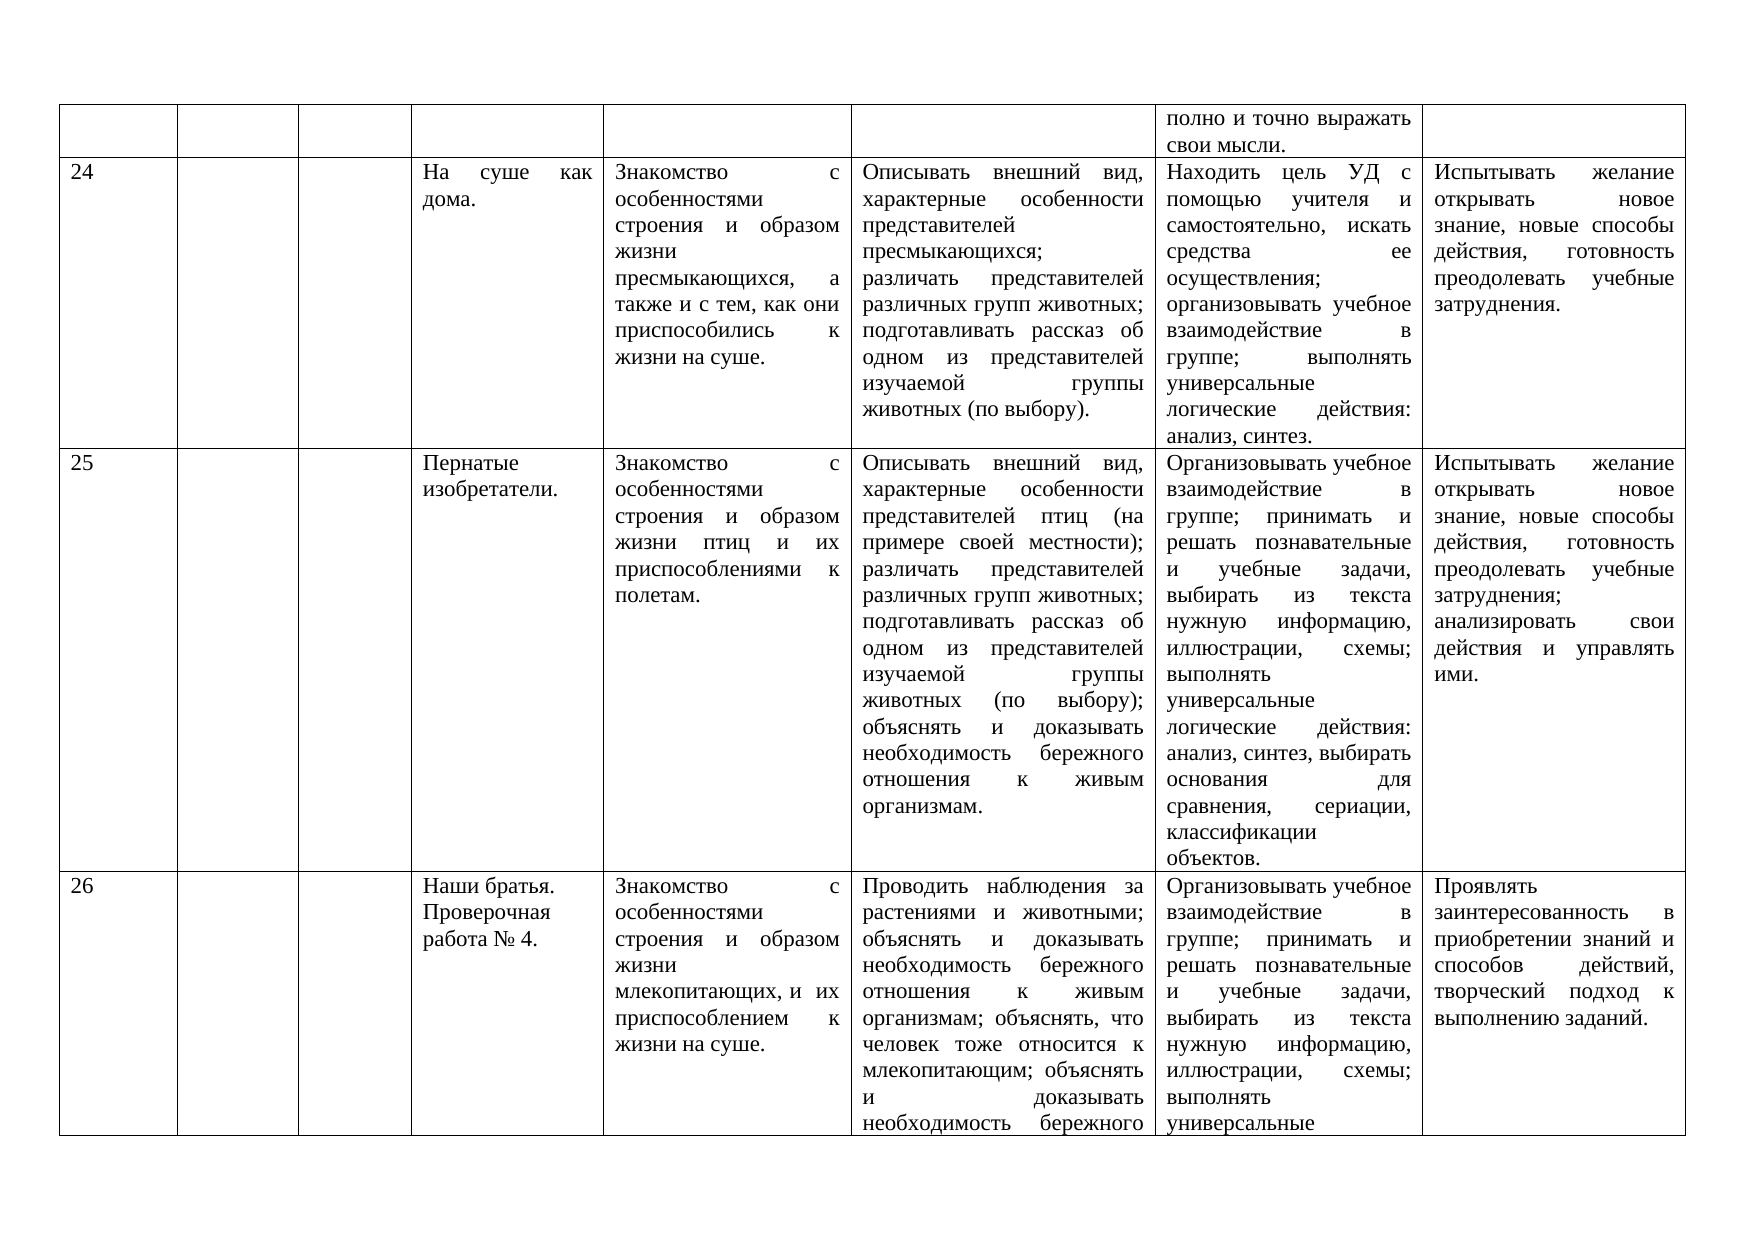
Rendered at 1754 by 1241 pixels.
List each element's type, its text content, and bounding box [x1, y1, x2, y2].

table_cell 26 [60, 872, 177, 1135]
table_cell Организовывать учебное взаимодействие в группе; принимать и решать познавательные и учебные задачи, выбирать из текста нужную информацию, иллюстрации, схемы; выполнять универсальные логические действия: анализ, синтез, выбирать основания для сравнения, сериации, классификации объектов. [1156, 449, 1422, 871]
table_cell [178, 158, 298, 448]
table_cell [178, 872, 298, 1135]
table_cell 24 [60, 158, 177, 448]
table_cell Знакомство с особенностями строения и образом жизни пресмыкающихся, а также и с тем, как они приспособились к жизни на суше. [604, 158, 851, 448]
table_cell Испытывать желание открывать новое знание, новые способы действия, готовность преодолевать учебные затруднения; анализировать свои действия и управлять ими. [1423, 449, 1685, 871]
table_cell 25 [60, 449, 177, 871]
table_cell 23 [60, 105, 177, 157]
table_cell Испытывать желание открывать новое знание, новые способы действия, готовность преодолевать учебные затруднения. [1423, 158, 1685, 448]
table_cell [852, 872, 1155, 1135]
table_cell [604, 872, 851, 1135]
table_cell Знакомство с особенностями строения и образом жизни птиц и их приспособлениями к полетам. [604, 449, 851, 871]
table_cell На суше как дома. [412, 158, 603, 448]
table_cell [852, 105, 1155, 157]
table_cell [299, 158, 411, 448]
table_cell [178, 449, 298, 871]
table_cell Описывать внешний вид, характерные особенности представителей пресмыкающихся; различать представителей различных групп животных; подготавливать рассказ об одном из представителей изучаемой группы животных (по выбору). [852, 158, 1155, 448]
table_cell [1156, 872, 1422, 1135]
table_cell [1156, 105, 1422, 157]
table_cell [604, 105, 851, 157]
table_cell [412, 105, 603, 157]
table_cell [299, 449, 411, 871]
table_cell [299, 872, 411, 1135]
table_cell [299, 105, 411, 157]
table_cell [1423, 872, 1685, 1135]
table_cell Описывать внешний вид, характерные особенности представителей птиц (на примере своей местности); различать представителей различных групп животных; подготавливать рассказ об одном из представителей изучаемой группы животных (по выбору); объяснять и доказывать необходимость бережного отношения к живым организмам. [852, 449, 1155, 871]
table_cell Находить цель УД с помощью учителя и самостоятельно, искать средства ее осуществления; организовывать учебное взаимодействие в группе; выполнять универсальные логические действия: анализ, синтез. [1156, 158, 1422, 448]
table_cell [1423, 105, 1685, 157]
table_cell [178, 105, 298, 157]
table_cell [412, 872, 603, 1135]
table_cell Пернатые изобретатели. [412, 449, 603, 871]
